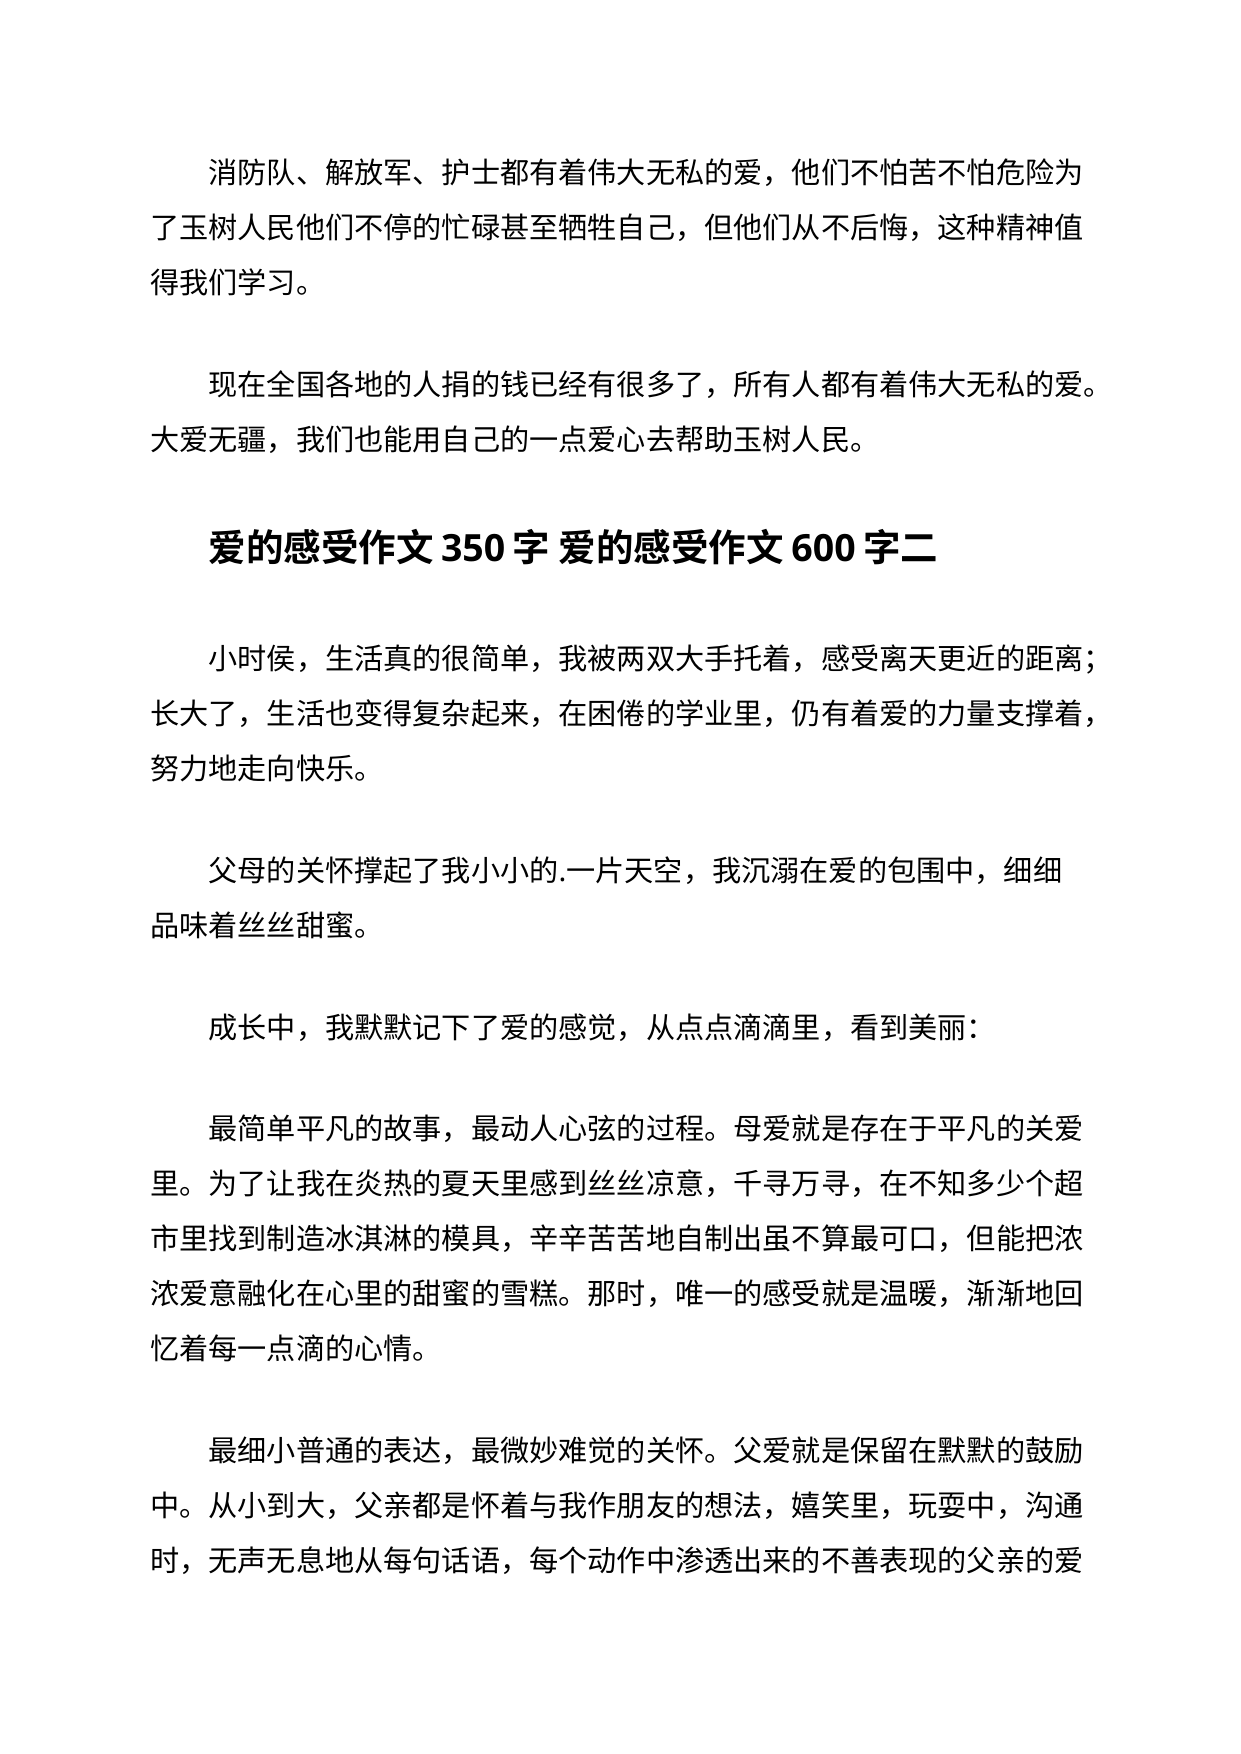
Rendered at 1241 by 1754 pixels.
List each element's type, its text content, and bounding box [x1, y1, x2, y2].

text 成长中，我默默记下了爱的感觉，从点点滴滴里，看到美丽： [150, 1004, 1090, 1046]
text 小时侯，生活真的很简单，我被两双大手托着，感受离天更近的距离；长大了，生活也变得复杂起来，在困倦的学业里，仍有着爱的力量支撑着，努力地走向快乐。 [150, 636, 1090, 788]
text 现在全国各地的人捐的钱已经有很多了，所有人都有着伟大无私的爱。大爱无疆，我们也能用自己的一点爱心去帮助玉树人民。 [150, 362, 1090, 459]
text 父母的关怀撑起了我小小的.一片天空，我沉溺在爱的包围中，细细品味着丝丝甜蜜。 [150, 847, 1090, 945]
text 最简单平凡的故事，最动人心弦的过程。母爱就是存在于平凡的关爱里。为了让我在炎热的夏天里感到丝丝凉意，千寻万寻，在不知多少个超市里找到制造冰淇淋的模具，辛辛苦苦地自制出虽不算最可口，但能把浓浓爱意融化在心里的甜蜜的雪糕。那时，唯一的感受就是温暖，渐渐地回忆着每一点滴的心情。 [150, 1106, 1090, 1368]
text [150, 1427, 1090, 1579]
text 爱的感受作文350字 爱的感受作文600字二 [150, 518, 1090, 573]
text 消防队、解放军、护士都有着伟大无私的爱，他们不怕苦不怕危险为了玉树人民他们不停的忙碌甚至牺牲自己，但他们从不后悔，这种精神值得我们学习。 [150, 150, 1090, 302]
